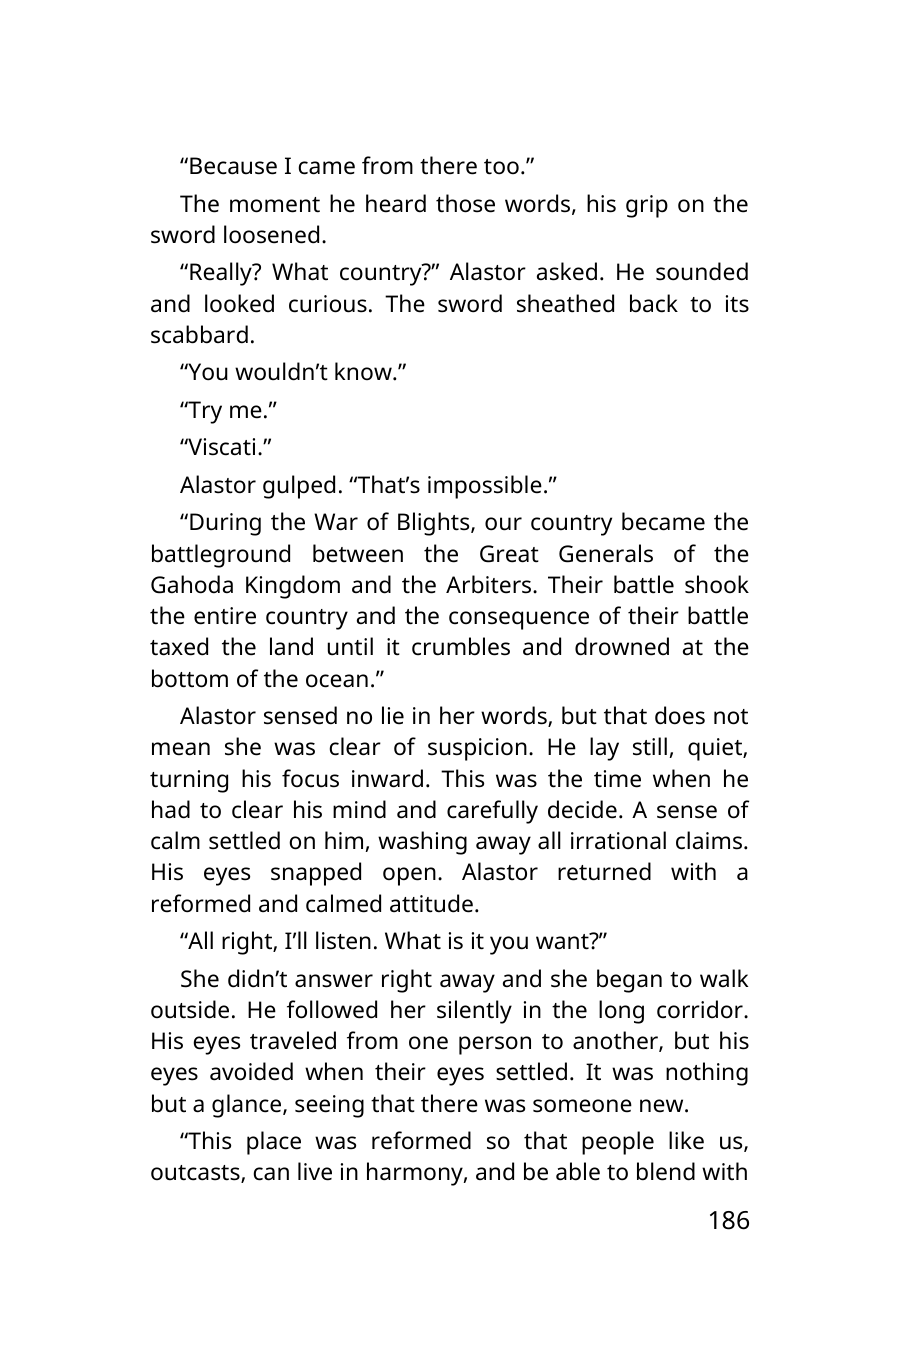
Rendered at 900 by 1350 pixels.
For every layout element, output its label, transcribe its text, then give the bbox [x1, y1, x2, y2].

text The moment he heard those words, his grip on the sword loosened. [150, 187, 750, 250]
text Alastor gulped. “That’s impossible.” [150, 469, 750, 500]
text “Viscati.” [150, 431, 750, 462]
text “All right, I’ll listen. What is it you want?” [150, 925, 750, 956]
text “Because I came from there too.” [150, 150, 750, 181]
text She didn’t answer right away and she began to walk outside. He followed her silently in the long corridor. His eyes traveled from one person to another, but his eyes avoided when their eyes settled. It was nothing but a glance, seeing that there was someone new. [150, 962, 750, 1119]
text “Try me.” [150, 394, 750, 425]
text Alastor sensed no lie in her words, but that does not mean she was clear of suspicion. He lay still, quiet, turning his focus inward. This was the time when he had to clear his mind and carefully decide. A sense of calm settled on him, washing away all irrational claims. His eyes snapped open. Alastor returned with a reformed and calmed attitude. [150, 700, 750, 919]
text “During the War of Blights, our country became the battleground between the Great Generals of the Gahoda Kingdom and the Arbiters. Their battle shook the entire country and the consequence of their battle taxed the land until it crumbles and drowned at the bottom of the ocean.” [150, 506, 750, 694]
text “Really? What country?” Alastor asked. He sounded and looked curious. The sword sheathed back to its scabbard. [150, 256, 750, 350]
text “You wouldn’t know.” [150, 356, 750, 387]
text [150, 1125, 750, 1187]
